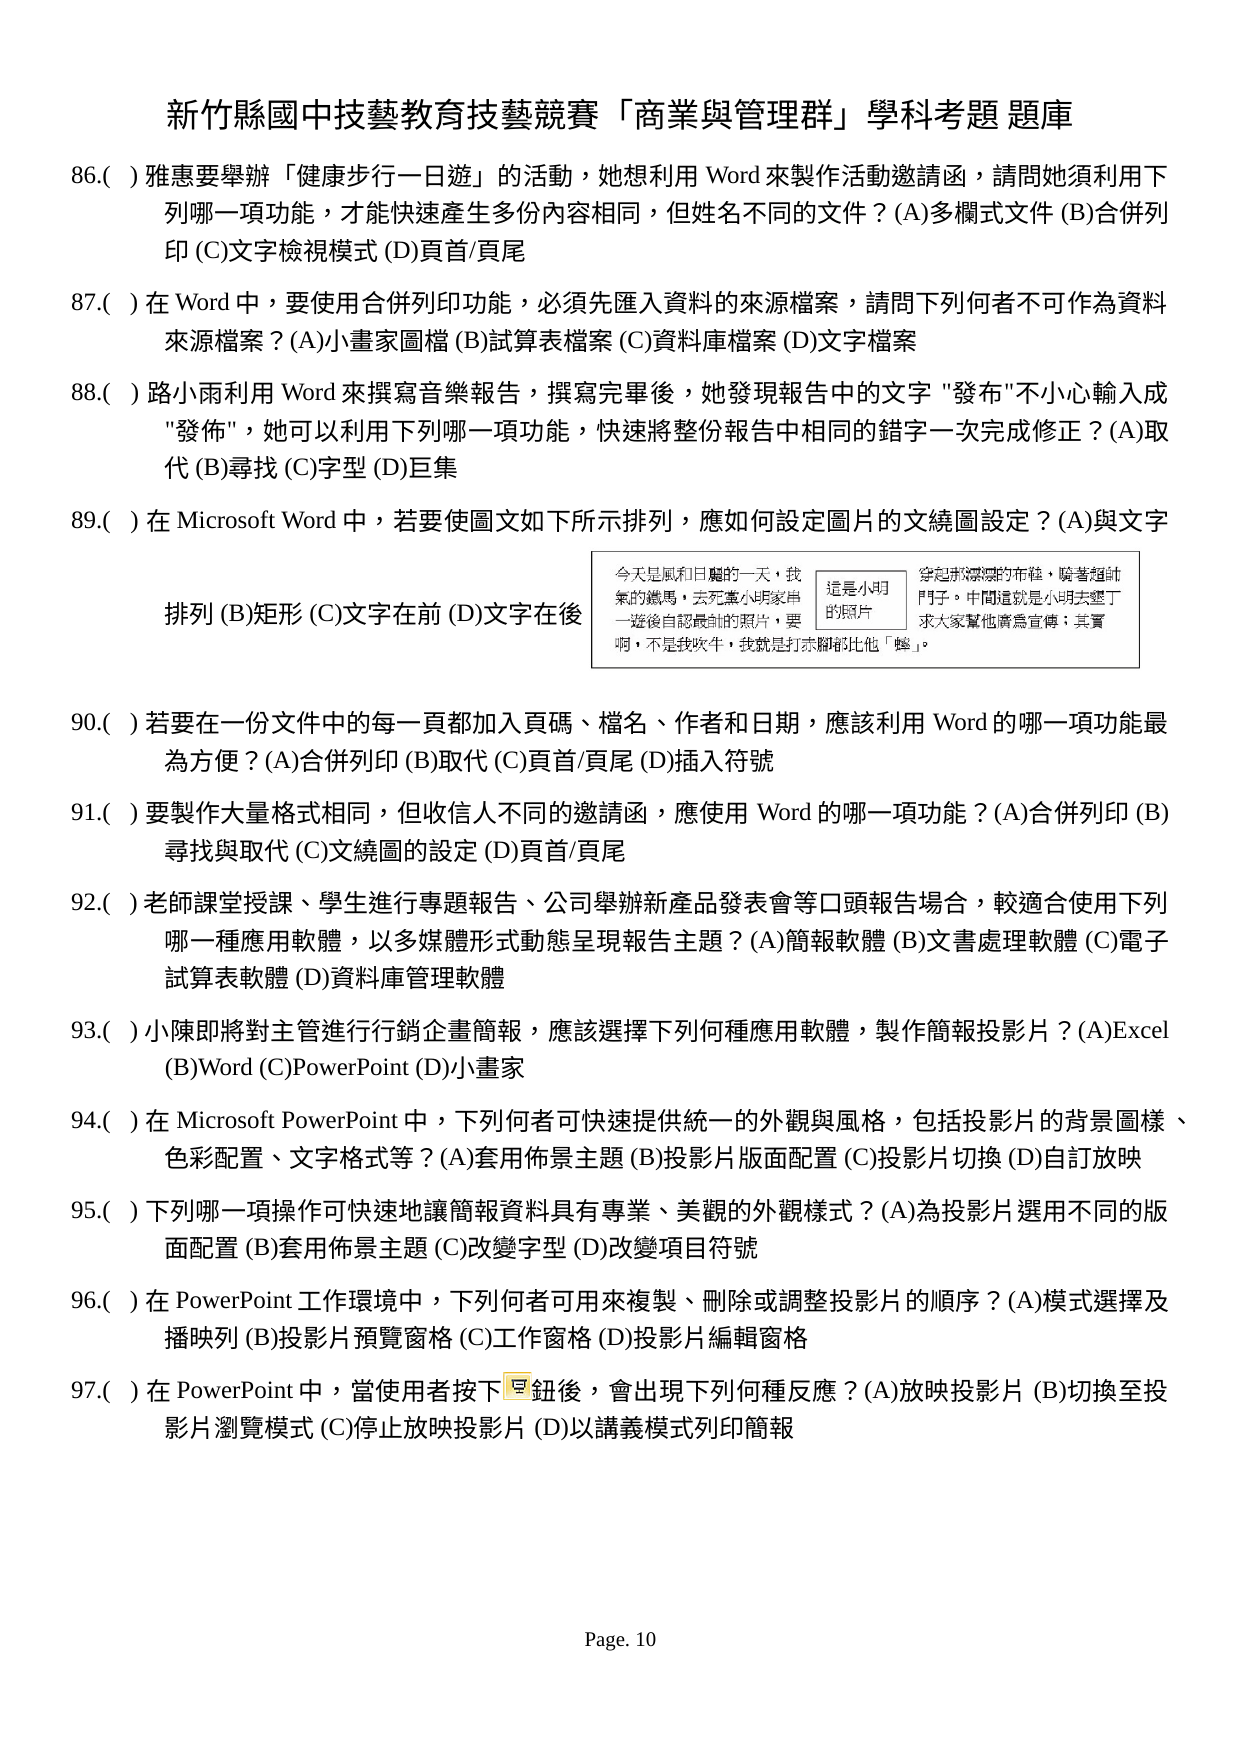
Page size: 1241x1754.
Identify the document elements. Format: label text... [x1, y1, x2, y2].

list ( ) 下列哪一項操作可快速地讓簡報資料具有專業、美觀的外觀樣式？(A)為投影片選用不同的版面配置 (B)套用佈景主題 (C)改變字型 (D)改變項目符號 [71, 1190, 1169, 1265]
picture [588, 547, 1143, 671]
list ( ) 小陳即將對主管進行行銷企畫簡報，應該選擇下列何種應用軟體，製作簡報投影片？(A)Excel (B)Word (C)PowerPoint (D)小畫家 [71, 1010, 1169, 1085]
list ( ) 要製作大量格式相同，但收信人不同的邀請函，應使用Word的哪一項功能？(A)合併列印 (B)尋找與取代 (C)文繞圖的設定 (D)頁首/頁尾 [71, 793, 1169, 868]
list ( ) 在PowerPoint工作環境中，下列何者可用來複製、刪除或調整投影片的順序？(A)模式選擇及播映列 (B)投影片預覽窗格 (C)工作窗格 (D)投影片編輯窗格 [71, 1280, 1169, 1355]
picture [503, 1372, 532, 1400]
list ( ) 在Word中，要使用合併列印功能，必須先匯入資料的來源檔案，請問下列何者不可作為資料來源檔案？(A)小畫家圖檔 (B)試算表檔案 (C)資料庫檔案 (D)文字檔案 [71, 283, 1169, 358]
list ( ) 若要在一份文件中的每一頁都加入頁碼、檔名、作者和日期，應該利用Word的哪一項功能最為方便？(A)合併列印 (B)取代 (C)頁首/頁尾 (D)插入符號 [71, 703, 1169, 778]
list ( ) 路小雨利用Word來撰寫音樂報告，撰寫完畢後，她發現報告中的文字 "發布"不小心輸入成 "發佈"，她可以利用下列哪一項功能，快速將整份報告中相同的錯字一次完成修正？(A)取代 (B)尋找 (C)字型 (D)巨集 [71, 373, 1169, 485]
list ( ) 老師課堂授課、學生進行專題報告、公司舉辦新產品發表會等口頭報告場合，較適合使用下列哪一種應用軟體，以多媒體形式動態呈現報告主題？(A)簡報軟體 (B)文書處理軟體 (C)電子試算表軟體 (D)資料庫管理軟體 [71, 883, 1169, 995]
list ( ) 在Microsoft PowerPoint中，下列何者可快速提供統一的外觀與風格，包括投影片的背景圖樣、色彩配置、文字格式等？(A)套用佈景主題 (B)投影片版面配置 (C)投影片切換 (D)自訂放映 [71, 1100, 1169, 1175]
list ( ) 雅惠要舉辦「健康步行一日遊」的活動，她想利用Word來製作活動邀請函，請問她須利用下列哪一項功能，才能快速產生多份內容相同，但姓名不同的文件？(A)多欄式文件 (B)合併列印 (C)文字檢視模式 (D)頁首/頁尾 [71, 155, 1169, 268]
list ( ) 在PowerPoint中，當使用者按下鈕後，會出現下列何種反應？(A)放映投影片 (B)切換至投影片瀏覽模式 (C)停止放映投影片 (D)以講義模式列印簡報 [71, 1370, 1169, 1445]
